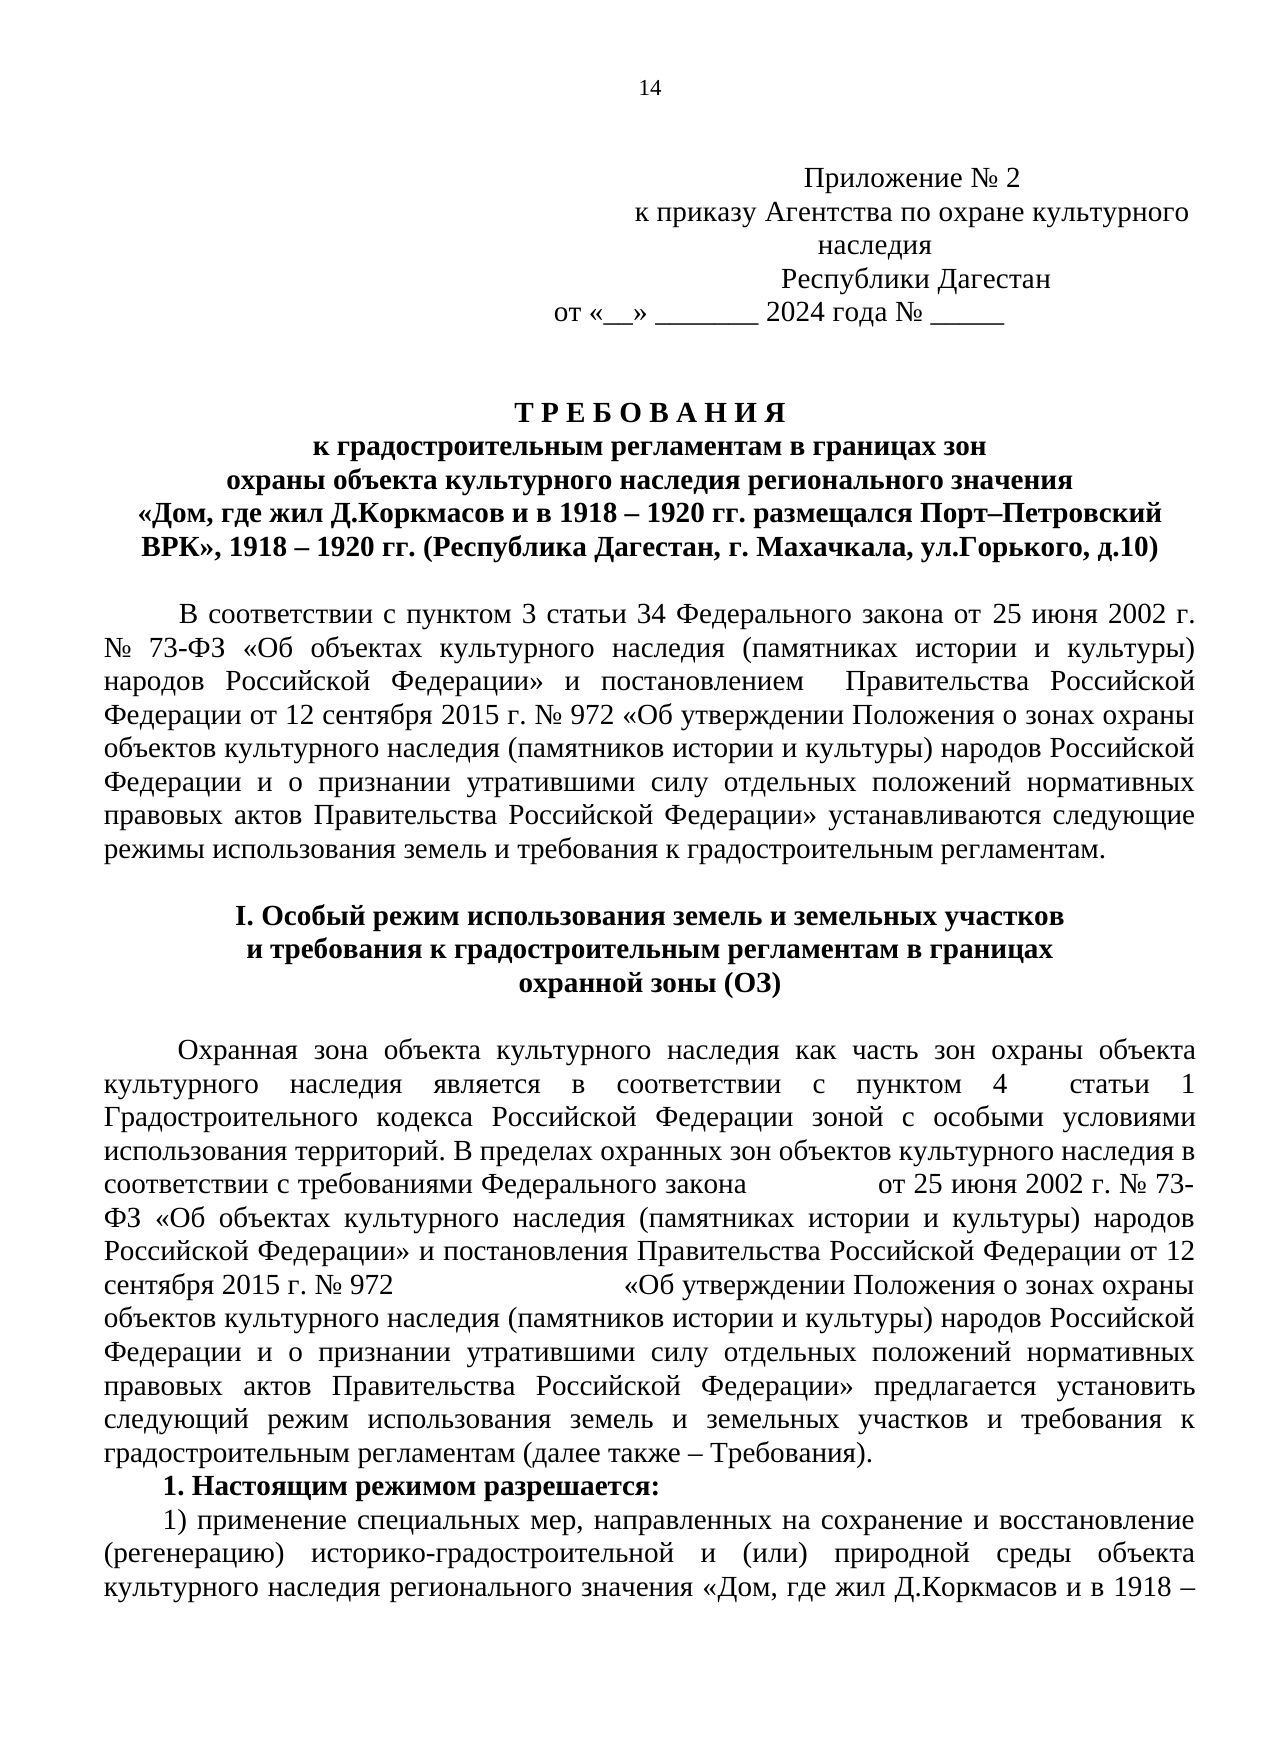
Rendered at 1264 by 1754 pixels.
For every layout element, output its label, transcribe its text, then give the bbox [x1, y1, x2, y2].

text В соответствии с пунктом 3 статьи 34 Федерального закона от 25 июня 2002 г. № 73-ФЗ «Об объектах культурного наследия (памятниках истории и культуры) народов Российской Федерации» и постановлением Правительства Российской Федерации от 12 сентября 2015 г. № 972 «Об утверждении Положения о зонах охраны объектов культурного наследия (памятников истории и культуры) народов Российской Федерации и о признании утратившими силу отдельных положений нормативных правовых актов Правительства Российской Федерации» устанавливаются следующие режимы использования земель и требования к градостроительным регламентам. [103, 596, 1196, 864]
text к приказу Агентства по охране культурного наследия [553, 194, 1196, 261]
text I. Особый режим использования земель и земельных участков [103, 898, 1196, 932]
text Республики Дагестан [553, 261, 1196, 294]
text охраны объекта культурного наследия регионального значения [103, 462, 1196, 496]
text охранной зоны (ОЗ) [103, 965, 1196, 999]
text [103, 1502, 1196, 1602]
text Охранная зона объекта культурного наследия как часть зон охраны объекта культурного наследия является в соответствии с пунктом 4 статьи 1 Градостроительного кодекса Российской Федерации зоной с особыми условиями использования территорий. В пределах охранных зон объектов культурного наследия в соответствии с требованиями Федерального закона от 25 июня 2002 г. № 73-ФЗ «Об объектах культурного наследия (памятниках истории и культуры) народов Российской Федерации» и постановления Правительства Российской Федерации от 12 сентября 2015 г. № 972 «Об утверждении Положения о зонах охраны объектов культурного наследия (памятников истории и культуры) народов Российской Федерации и о признании утратившими силу отдельных положений нормативных правовых актов Правительства Российской Федерации» предлагается установить следующий режим использования земель и земельных участков и требования к градостроительным регламентам (далее также – Требования). [103, 1032, 1196, 1468]
text Приложение № 2 [553, 160, 1196, 194]
text к градостроительным регламентам в границах зон [103, 428, 1196, 462]
text и требования к градостроительным регламентам в границах [103, 932, 1196, 965]
text «Дом, где жил Д.Коркмасов и в 1918 – 1920 гг. размещался Порт–Петровский ВРК», 1918 – 1920 гг. (Республика Дагестан, г. Махачкала, ул.Горького, д.10) [103, 496, 1196, 563]
text Т Р Е Б О В А Н И Я [103, 395, 1196, 428]
text от «__» _______ 2024 года № _____ [553, 294, 1196, 328]
text 1. Настоящим режимом разрешается: [103, 1468, 1196, 1502]
